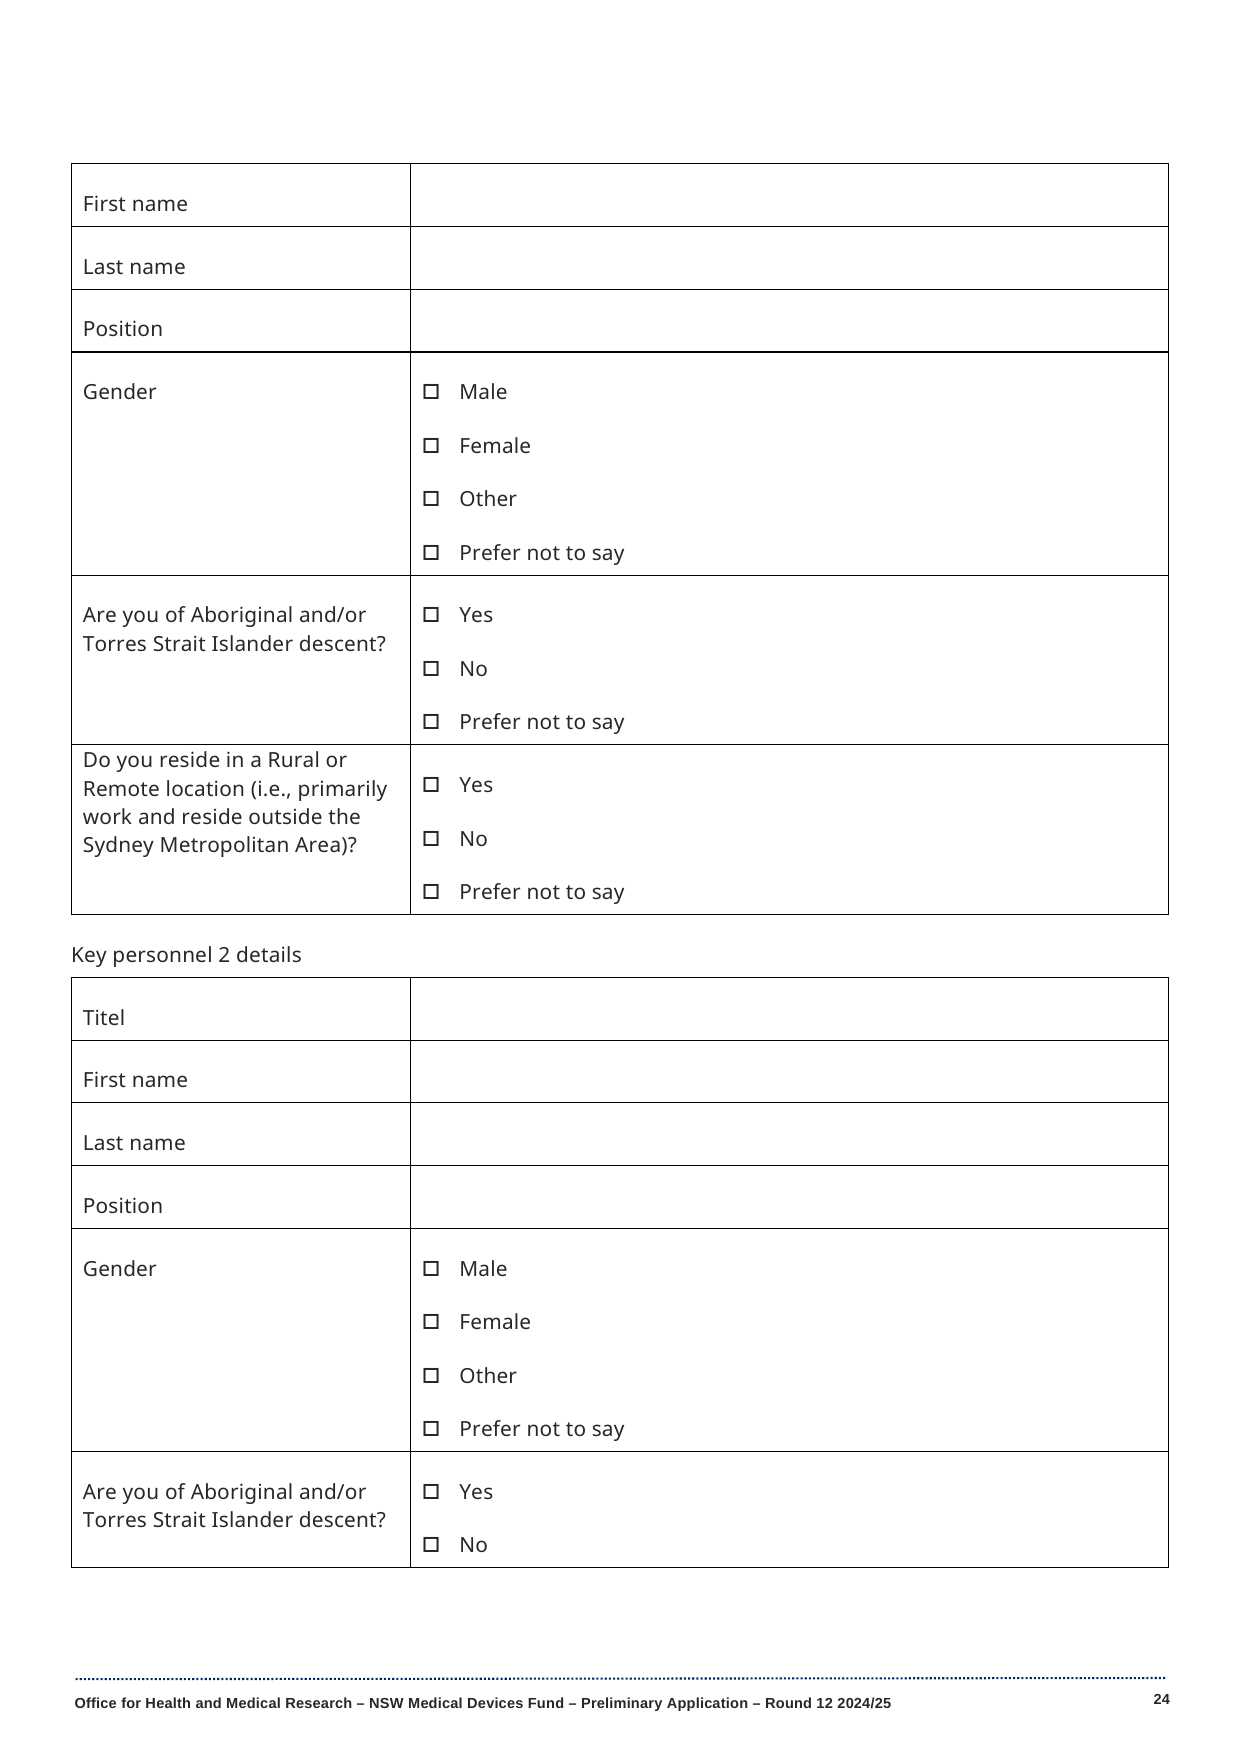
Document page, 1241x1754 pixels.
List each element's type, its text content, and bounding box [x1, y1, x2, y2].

table_cell Gender [72, 1229, 410, 1451]
table_cell Male Female Other Prefer not to say [411, 353, 1168, 574]
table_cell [72, 1452, 410, 1567]
table_cell Yes No Prefer not to say [411, 576, 1168, 744]
text Key personnel 2 details [71, 940, 1169, 968]
table_cell [411, 290, 1168, 351]
table_cell Yes No Prefer not to say [411, 745, 1168, 914]
table_cell [411, 1041, 1168, 1102]
table_cell Last name [72, 1103, 410, 1165]
table_cell [411, 1103, 1168, 1165]
table_cell Are you of Aboriginal and/or Torres Strait Islander descent? [72, 576, 410, 744]
table_cell First name [72, 164, 410, 226]
table_cell [411, 1166, 1168, 1228]
table_cell Do you reside in a Rural or Remote location (i.e., primarily work and reside outside the Sydney Metropolitan Area)? [72, 745, 410, 914]
table_cell Gender [72, 353, 410, 574]
table_cell First name [72, 1041, 410, 1102]
table_cell [411, 164, 1168, 226]
table_header Titel [72, 978, 410, 1039]
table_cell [411, 1452, 1168, 1567]
table_cell [411, 227, 1168, 288]
table_header [411, 978, 1168, 1039]
table_cell Last name [72, 227, 410, 288]
table_cell Male Female Other Prefer not to say [411, 1229, 1168, 1451]
table_cell Position [72, 290, 410, 351]
table_cell Position [72, 1166, 410, 1228]
